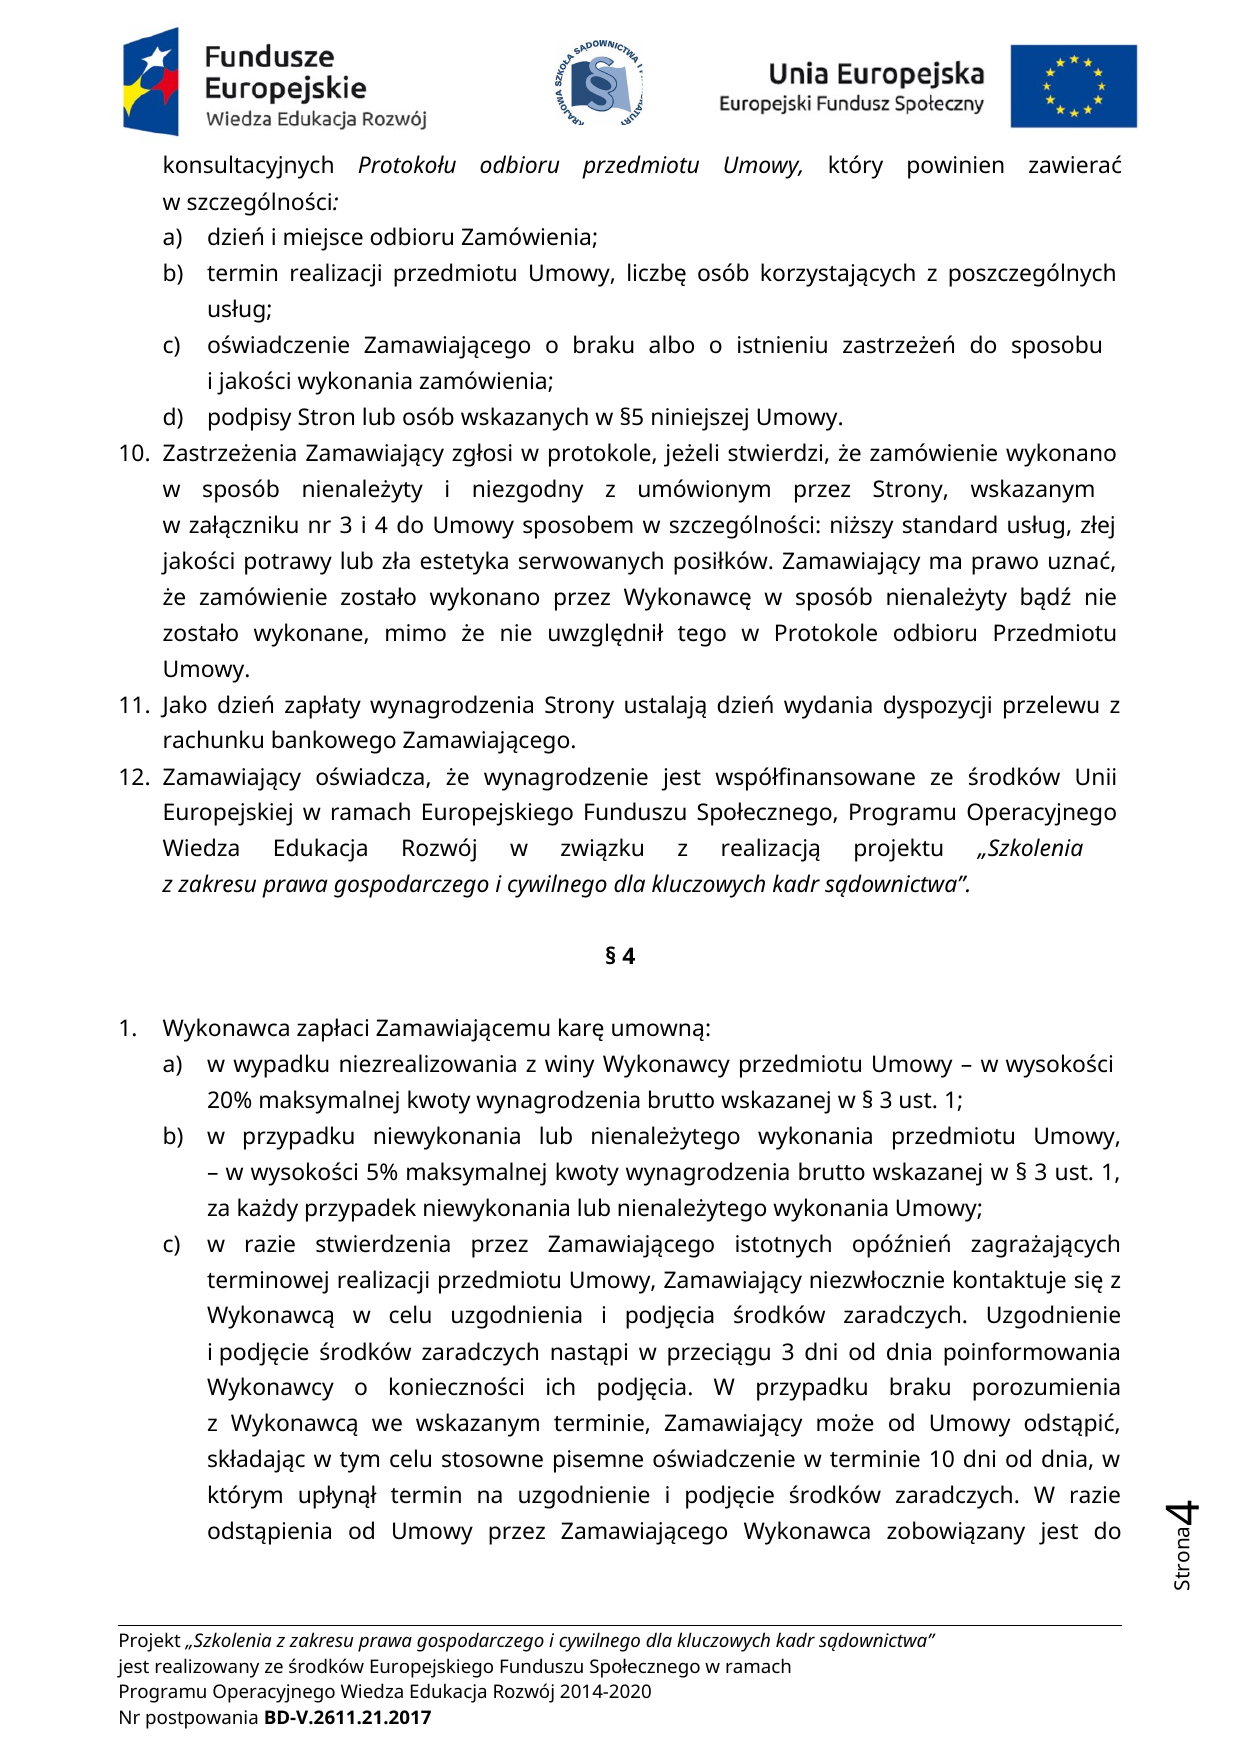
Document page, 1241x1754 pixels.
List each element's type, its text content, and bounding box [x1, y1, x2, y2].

list podpisy Stron lub osób wskazanych w §5 niniejszej Umowy. [162, 401, 1118, 432]
list Zamawiający oświadcza, że wynagrodzenie jest współfinansowane ze środków Unii Europejskiej w ramach Europejskiego Funduszu Społecznego, Programu Operacyjnego Wiedza Edukacja Rozwój w związku z realizacją projektu „Szkolenia z zakresu prawa gospodarczego i cywilnego dla kluczowych kadr sądownictwa”. [118, 760, 1118, 899]
list dzień i miejsce odbioru Zamówienia; [162, 221, 1118, 253]
list w przypadku niewykonania lub nienależytego wykonania przedmiotu Umowy, – w wysokości 5% maksymalnej kwoty wynagrodzenia brutto wskazanej w § 3 ust. 1, za każdy przypadek niewykonania lub nienależytego wykonania Umowy; [162, 1120, 1122, 1223]
list Jako dzień zapłaty wynagrodzenia Strony ustalają dzień wydania dyspozycji przelewu z rachunku bankowego Zamawiającego. [118, 688, 1122, 756]
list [162, 1228, 1122, 1546]
picture [95, 0, 1171, 162]
list Wykonawca zapłaci Zamawiającemu karę umowną: [118, 1012, 1122, 1043]
list oświadczenie Zamawiającego o braku albo o istnieniu zastrzeżeń do sposobu i jakości wykonania zamówienia; [162, 329, 1118, 396]
list w wypadku niezrealizowania z winy Wykonawcy przedmiotu Umowy – w wysokości 20% maksymalnej kwoty wynagrodzenia brutto wskazanej w § 3 ust. 1; [162, 1048, 1122, 1115]
list termin realizacji przedmiotu Umowy, liczbę osób korzystających z poszczególnych usług; [162, 257, 1118, 324]
text § 4 [118, 940, 1122, 971]
list Zastrzeżenia Zamawiający zgłosi w protokole, jeżeli stwierdzi, że zamówienie wykonano w sposób nienależyty i niezgodny z umówionym przez Strony, wskazanym w załączniku nr 3 i 4 do Umowy sposobem w szczególności: niższy standard usług, złej jakości potrawy lub zła estetyka serwowanych posiłków. Zamawiający ma prawo uznać, że zamówienie zostało wykonano przez Wykonawcę w sposób nienależyty bądź nie zostało wykonane, mimo że nie uwzględnił tego w Protokole odbioru Przedmiotu Umowy. [118, 437, 1118, 684]
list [118, 149, 1122, 217]
